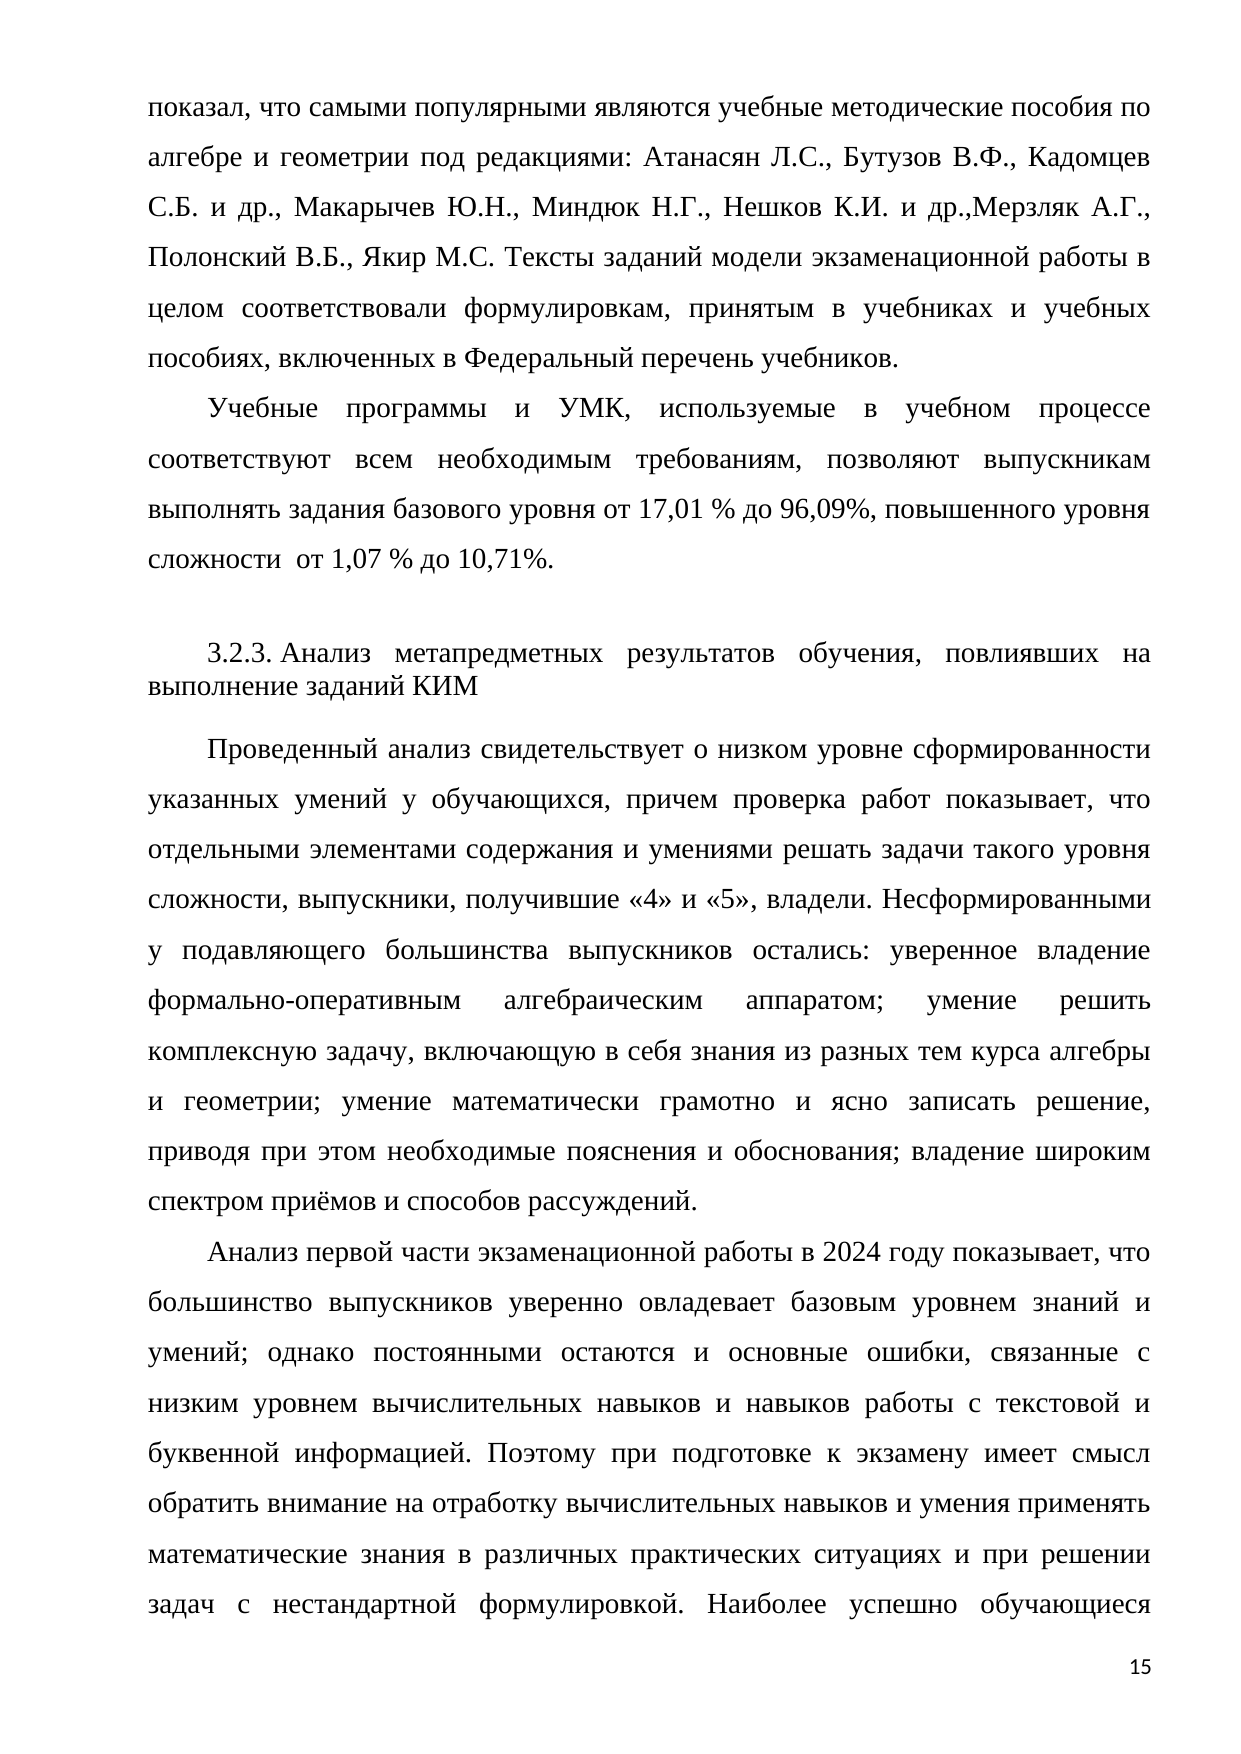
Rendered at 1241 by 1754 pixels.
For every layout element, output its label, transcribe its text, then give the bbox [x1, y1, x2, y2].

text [148, 89, 1152, 374]
text Проведенный анализ свидетельствует о низком уровне сформированности указанных умений у обучающихся, причем проверка работ показывает, что отдельными элементами содержания и умениями решать задачи такого уровня сложности, выпускники, получившие «4» и «5», владели. Несформированными у подавляющего большинства выпускников остались: уверенное владение формально-оперативным алгебраическим аппаратом; умение решить комплексную задачу, включающую в себя знания из разных тем курса алгебры и геометрии; умение математически грамотно и ясно записать решение, приводя при этом необходимые пояснения и обоснования; владение широким спектром приёмов и способов рассуждений. [148, 731, 1152, 1217]
list 3.2.3. Анализ метапредметных результатов обучения, повлиявших на выполнение заданий КИМ [148, 635, 1152, 702]
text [148, 1234, 1152, 1619]
list Учебные программы и УМК, используемые в учебном процессе соответствуют всем необходимым требованиям, позволяют выпускникам выполнять задания базового уровня от 17,01 % до 96,09%, повышенного уровня сложности от 1,07 % до 10,71%. [148, 391, 1152, 575]
